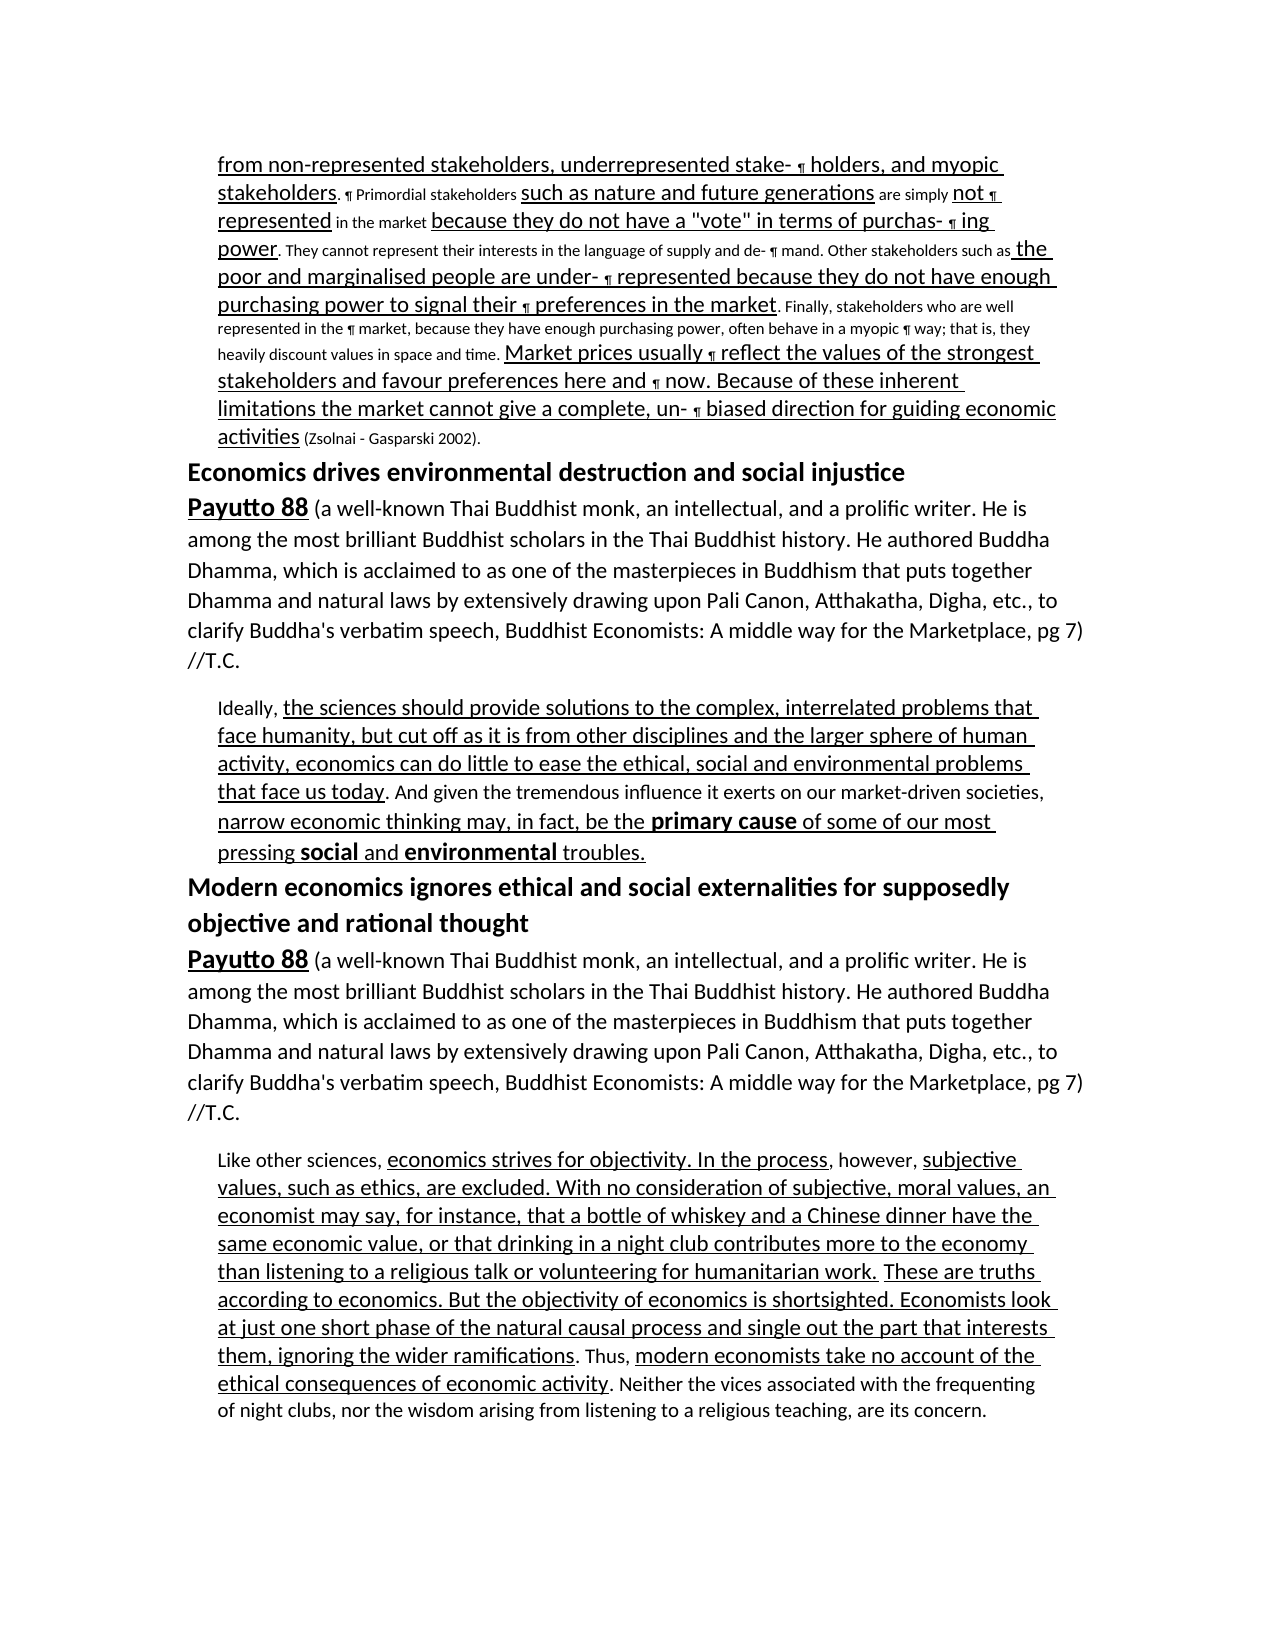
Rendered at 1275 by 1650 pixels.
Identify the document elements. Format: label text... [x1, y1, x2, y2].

subtitle Modern economics ignores ethical and social externalities for supposedly objective and rational thought [187, 871, 1087, 939]
subtitle Economics drives environmental destruction and social injustice [187, 455, 1087, 488]
text Like other sciences, economics strives for objectivity. In the process, however, subjective values, such as ethics, are excluded. With no consideration of subjective, moral values, an economist may say, for instance, that a bottle of whiskey and a Chinese dinner have the same economic value, or that drinking in a night club contributes more to the economy than listening to a religious talk or volunteering for humanitarian work. These are truths according to economics. But the objectivity of economics is shortsighted. Economists look at just one short phase of the natural causal process and single out the part that interests them, ignoring the wider ramifications. Thus, modern economists take no account of the ethical consequences of economic activity. Neither the vices associated with the frequenting of night clubs, nor the wisdom arising from listening to a religious teaching, are its concern. [217, 1145, 1057, 1309]
text Payutto 88 (a well-known Thai Buddhist monk, an intellectual, and a prolific writer. He is among the most brilliant Buddhist scholars in the Thai Buddhist history. He authored Buddha Dhamma, which is acclaimed to as one of the masterpieces in Buddhism that puts together Dhamma and natural laws by extensively drawing upon Pali Canon, Atthakatha, Digha, etc., to clarify Buddha's verbatim speech, Buddhist Economists: A middle way for the Marketplace, pg 7) //T.C. [187, 490, 1087, 674]
text Payutto 88 (a well-known Thai Buddhist monk, an intellectual, and a prolific writer. He is among the most brilliant Buddhist scholars in the Thai Buddhist history. He authored Buddha Dhamma, which is acclaimed to as one of the masterpieces in Buddhism that puts together Dhamma and natural laws by extensively drawing upon Pali Canon, Atthakatha, Digha, etc., to clarify Buddha's verbatim speech, Buddhist Economists: A middle way for the Marketplace, pg 7) //T.C. [187, 942, 1087, 1126]
text Ideally, the sciences should provide solutions to the complex, interrelated problems that face humanity, but cut off as it is from other disciplines and the larger sphere of human activity, economics can do little to ease the ethical, social and environmental problems that face us today. And given the tremendous influence it exerts on our market-driven societies, narrow economic thinking may, in fact, be the primary cause of some of our most pressing social and environmental troubles. [217, 693, 1057, 866]
text Like other sciences, economics strives for objectivity. In the process, however, subjective values, such as ethics, are excluded. With no consideration of subjective, moral values, an economist may say, for instance, that a bottle of whiskey and a Chinese dinner have the same economic value, or that drinking in a night club contributes more to the economy than listening to a religious talk or volunteering for humanitarian work. These are truths according to economics. But the objectivity of economics is shortsighted. Economists look at just one short phase of the natural causal process and single out the part that interests them, ignoring the wider ramifications. Thus, modern economists take no account of the ethical consequences of economic activity. Neither the vices associated with the frequenting of night clubs, nor the wisdom arising from listening to a religious teaching, are its concern. [217, 1310, 1057, 1422]
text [217, 150, 1057, 286]
